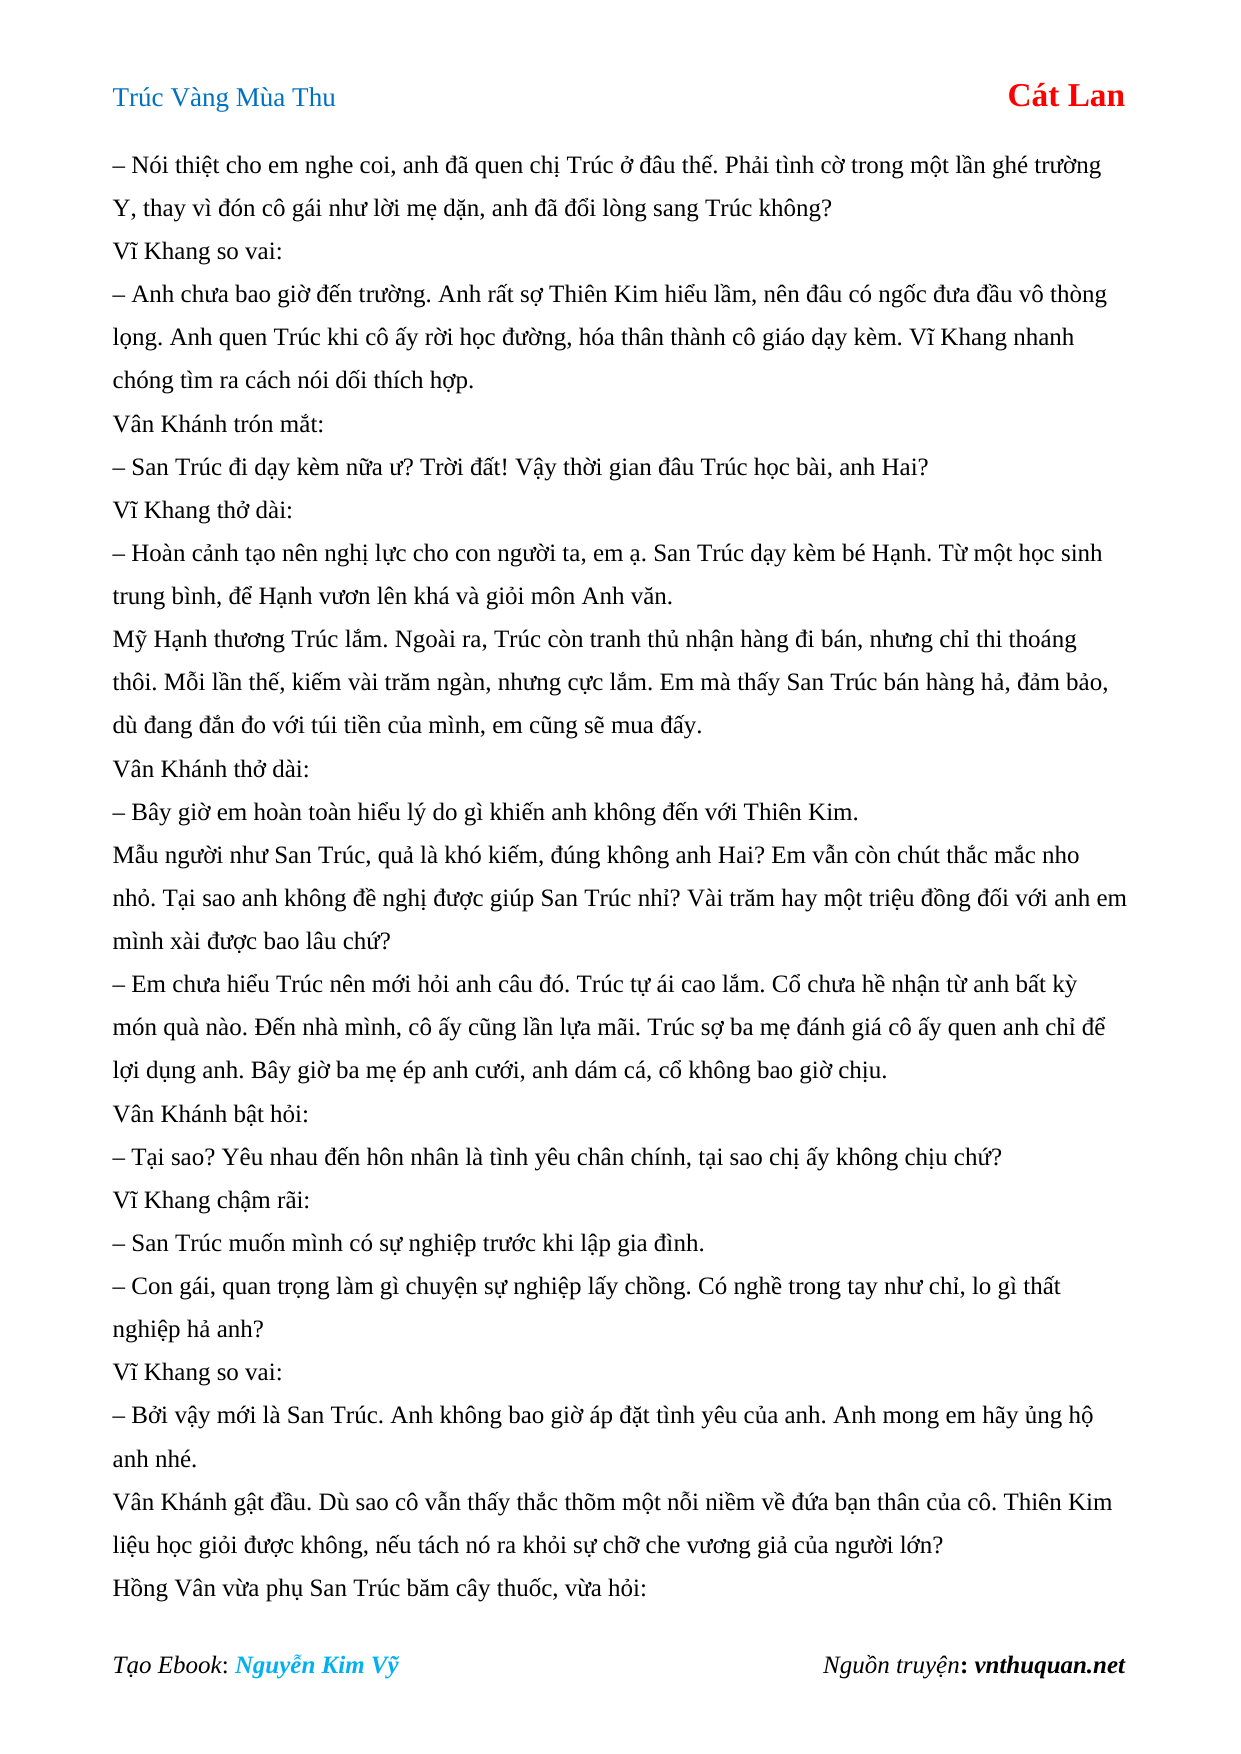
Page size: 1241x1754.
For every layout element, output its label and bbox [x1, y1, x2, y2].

text [112, 150, 1128, 1602]
